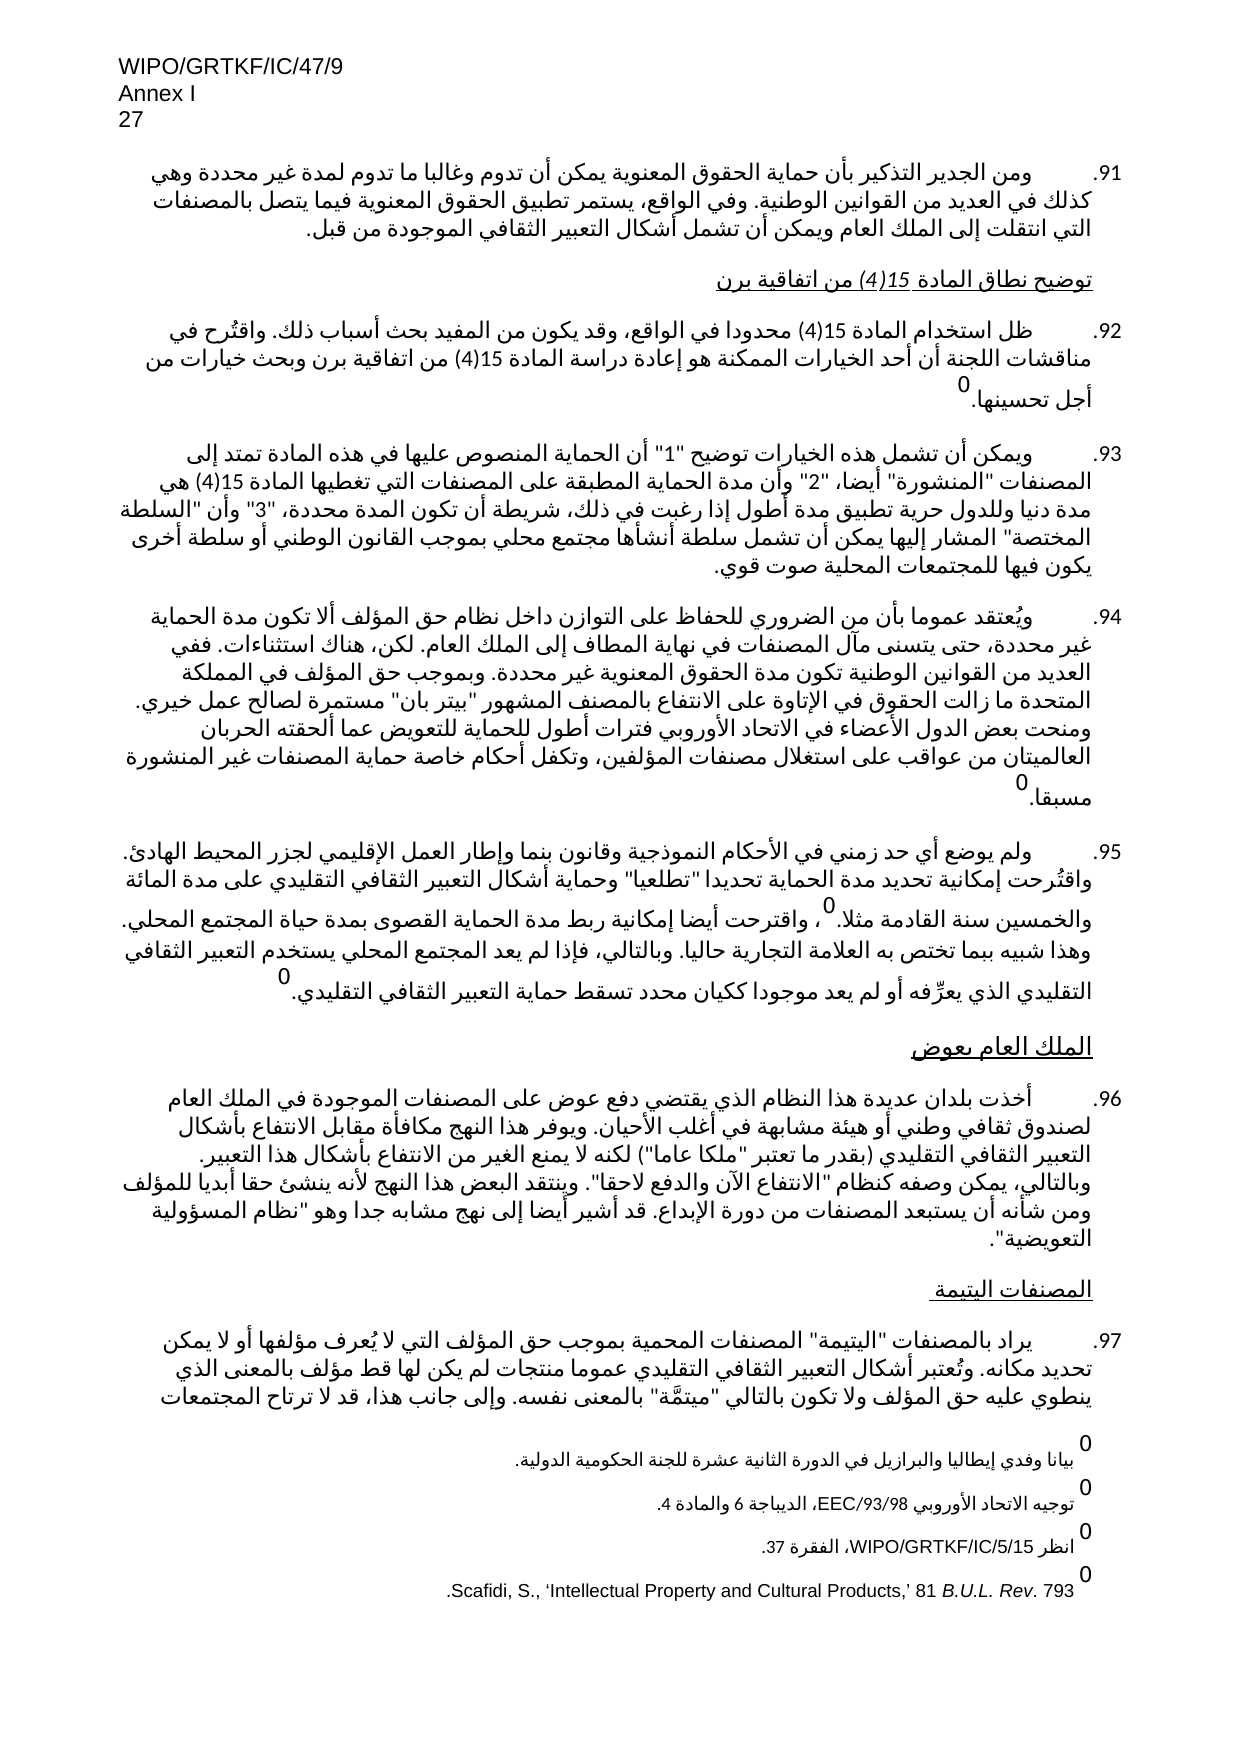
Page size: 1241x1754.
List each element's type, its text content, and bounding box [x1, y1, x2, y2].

subtitle الملك العام بعوض [118, 1031, 1092, 1062]
subtitle توضيح نطاق المادة 15(4) من اتفاقية برن [118, 266, 1092, 293]
text ومن الجدير التذكير بأن حماية الحقوق المعنوية يمكن أن تدوم وغالبا ما تدوم لمدة غير محددة وهي كذلك في العديد من القوانين الوطنية. وفي الواقع، يستمر تطبيق الحقوق المعنوية فيما يتصل بالمصنفات التي انتقلت إلى الملك العام ويمكن أن تشمل أشكال التعبير الثقافي الموجودة من قبل. [118, 158, 1092, 243]
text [118, 1326, 1092, 1411]
subtitle المصنفات اليتيمة [118, 1276, 1092, 1303]
text ظل استخدام المادة 15(4) محدودا في الواقع، وقد يكون من المفيد بحث أسباب ذلك. واقتُرح في مناقشات اللجنة أن أحد الخيارات الممكنة هو إعادة دراسة المادة 15(4) من اتفاقية برن وبحث خيارات من أجل تحسينها. [118, 316, 1092, 416]
text ويمكن أن تشمل هذه الخيارات توضيح "1" أن الحماية المنصوص عليها في هذه المادة تمتد إلى المصنفات "المنشورة" أيضا، "2" وأن مدة الحماية المطبقة على المصنفات التي تغطيها المادة 15(4) هي مدة دنيا وللدول حرية تطبيق مدة أطول إذا رغبت في ذلك، شريطة أن تكون المدة محددة، "3" وأن "السلطة المختصة" المشار إليها يمكن أن تشمل سلطة أنشأها مجتمع محلي بموجب القانون الوطني أو سلطة أخرى يكون فيها للمجتمعات المحلية صوت قوي. [118, 439, 1092, 579]
text ويُعتقد عموما بأن من الضروري للحفاظ على التوازن داخل نظام حق المؤلف ألا تكون مدة الحماية غير محددة، حتى يتسنى مآل المصنفات في نهاية المطاف إلى الملك العام. لكن، هناك استثناءات. ففي العديد من القوانين الوطنية تكون مدة الحقوق المعنوية غير محددة. وبموجب حق المؤلف في المملكة المتحدة ما زالت الحقوق في الإتاوة على الانتفاع بالمصنف المشهور "بيتر بان" مستمرة لصالح عمل خيري. ومنحت بعض الدول الأعضاء في الاتحاد الأوروبي فترات أطول للحماية للتعويض عما ألحقته الحربان العالميتان من عواقب على استغلال مصنفات المؤلفين، وتكفل أحكام خاصة حماية المصنفات غير المنشورة مسبقا. [118, 602, 1092, 814]
text أخذت بلدان عديدة هذا النظام الذي يقتضي دفع عوض على المصنفات الموجودة في الملك العام لصندوق ثقافي وطني أو هيئة مشابهة في أغلب الأحيان. ويوفر هذا النهج مكافأة مقابل الانتفاع بأشكال التعبير الثقافي التقليدي (بقدر ما تعتبر "ملكا عاما") لكنه لا يمنع الغير من الانتفاع بأشكال هذا التعبير. وبالتالي، يمكن وصفه كنظام "الانتفاع الآن والدفع لاحقا". وينتقد البعض هذا النهج لأنه ينشئ حقا أبديا للمؤلف ومن شأنه أن يستبعد المصنفات من دورة الإبداع. قد أشير أيضا إلى نهج مشابه جدا وهو "نظام المسؤولية التعويضية". [118, 1084, 1092, 1253]
text ولم يوضع أي حد زمني في الأحكام النموذجية وقانون بنما وإطار العمل الإقليمي لجزر المحيط الهادئ. واقتُرحت إمكانية تحديد مدة الحماية تحديدا "تطلعيا" وحماية أشكال التعبير الثقافي التقليدي على مدة المائة والخمسين سنة القادمة مثلا.، واقترحت أيضا إمكانية ربط مدة الحماية القصوى بمدة حياة المجتمع المحلي. وهذا شبيه ببما تختص به العلامة التجارية حاليا. وبالتالي، فإذا لم يعد المجتمع المحلي يستخدم التعبير الثقافي التقليدي الذي يعرِّفه أو لم يعد موجودا ككيان محدد تسقط حماية التعبير الثقافي التقليدي. [118, 837, 1092, 1008]
